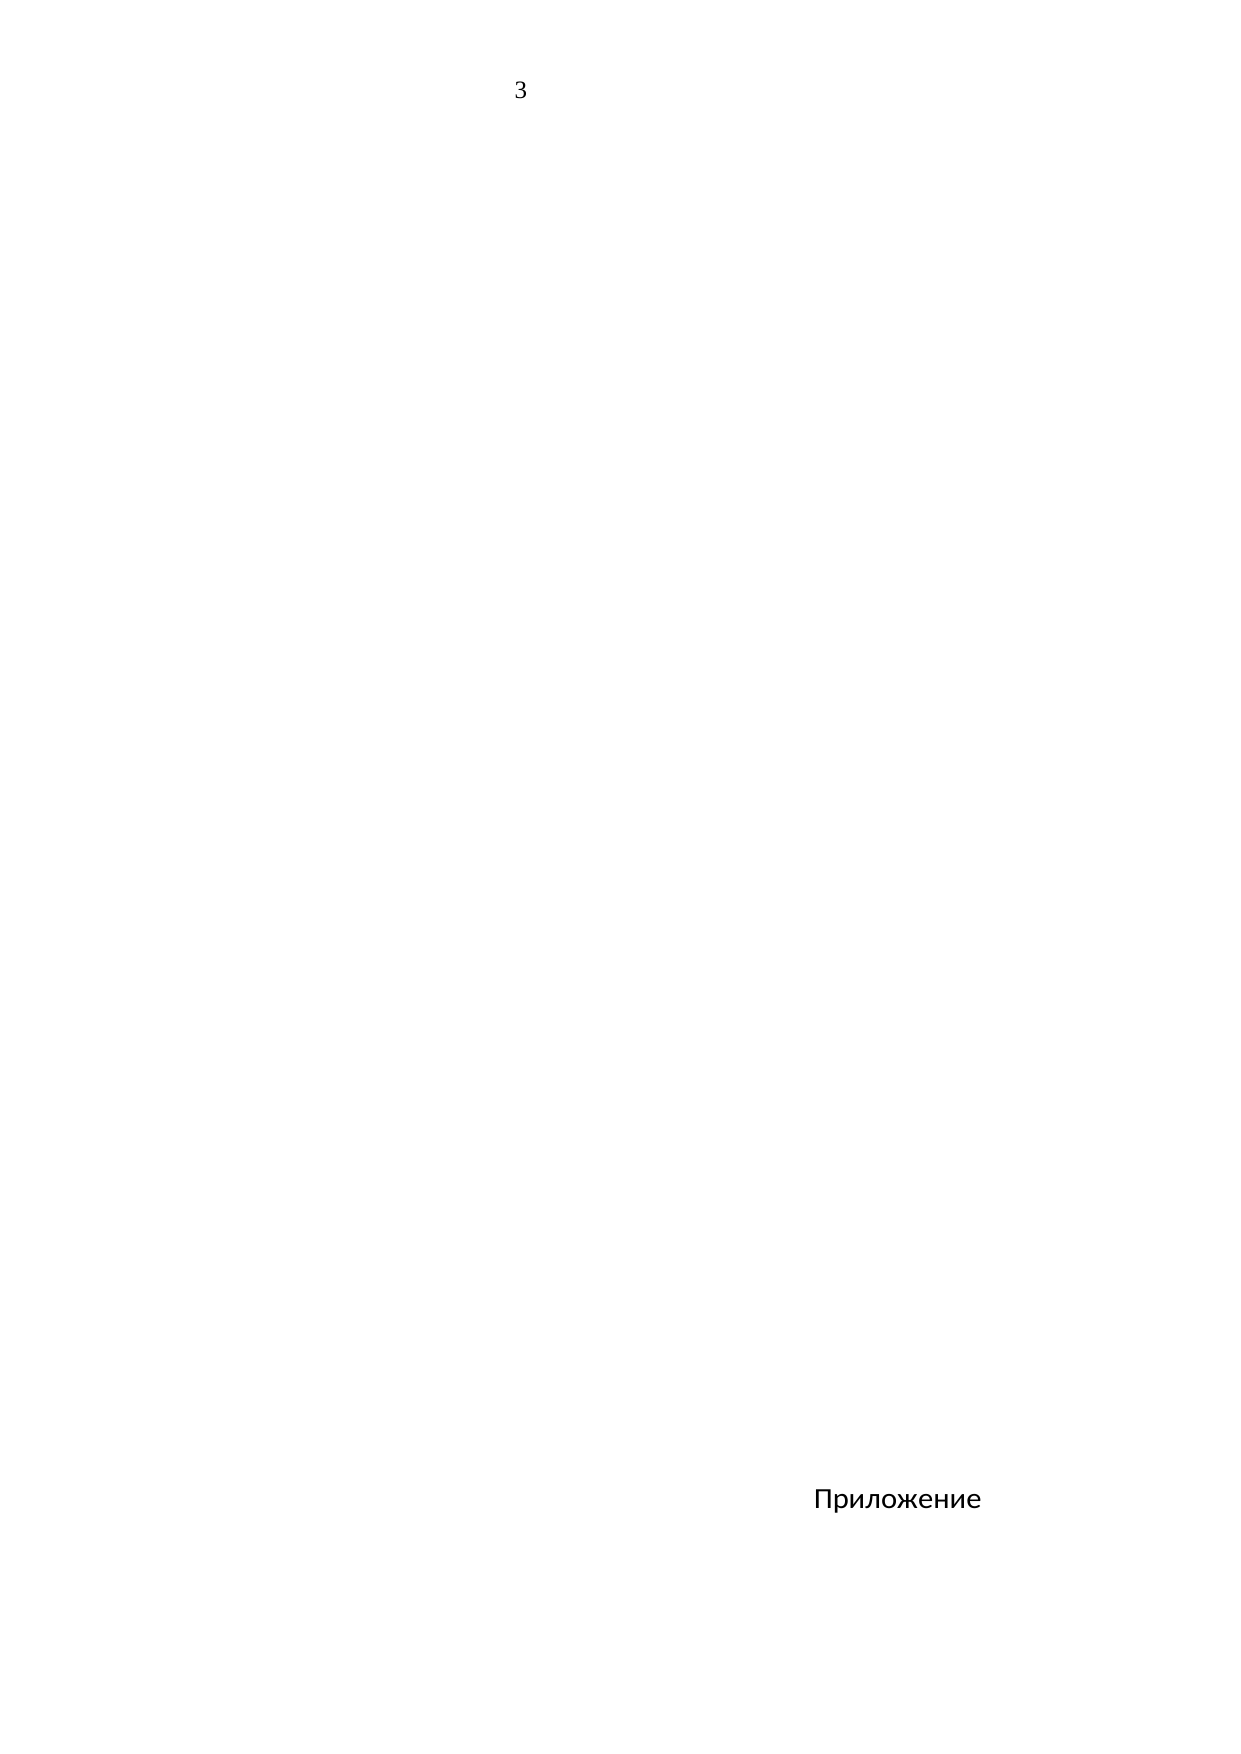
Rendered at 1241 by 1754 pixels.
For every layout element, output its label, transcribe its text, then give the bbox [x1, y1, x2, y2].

text Приложение [643, 1481, 1152, 1516]
